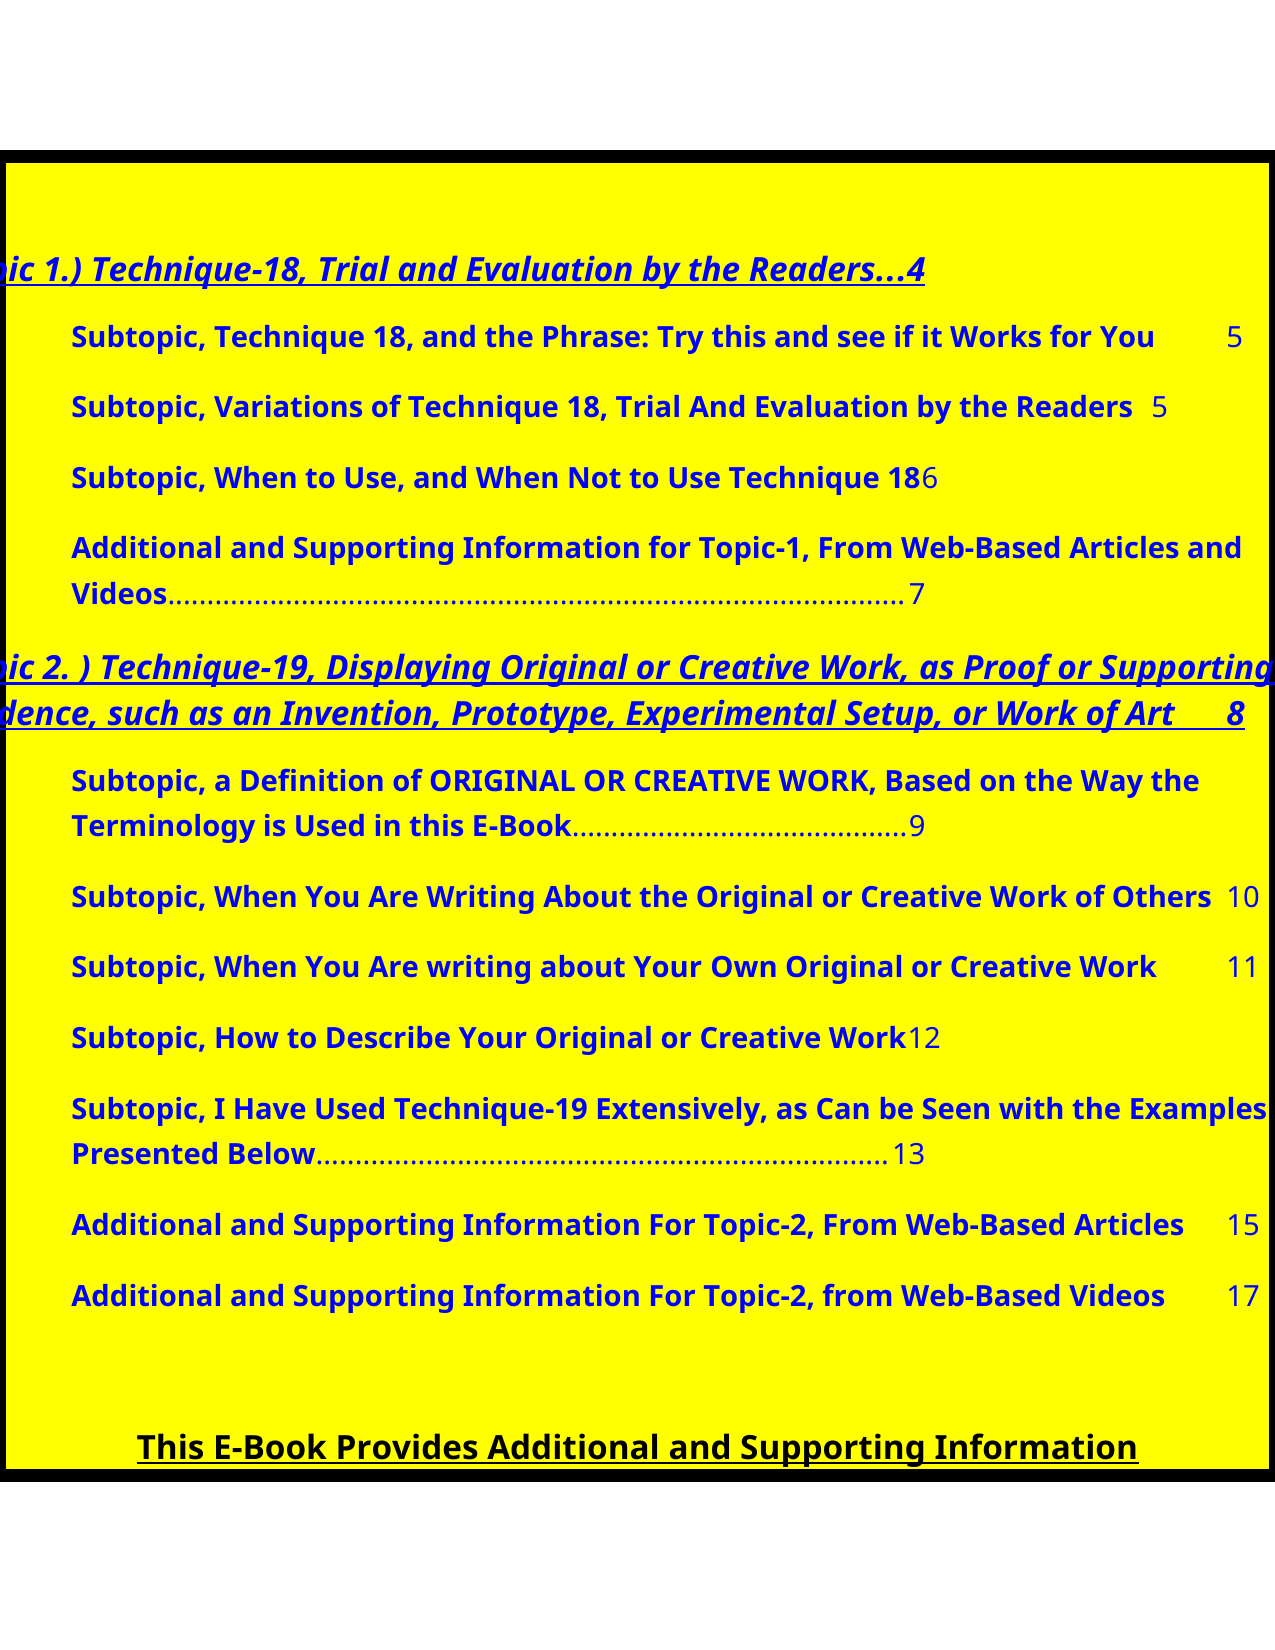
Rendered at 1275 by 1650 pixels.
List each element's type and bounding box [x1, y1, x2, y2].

table_header [6, 685, 1269, 1469]
table_header [6, 163, 1269, 682]
